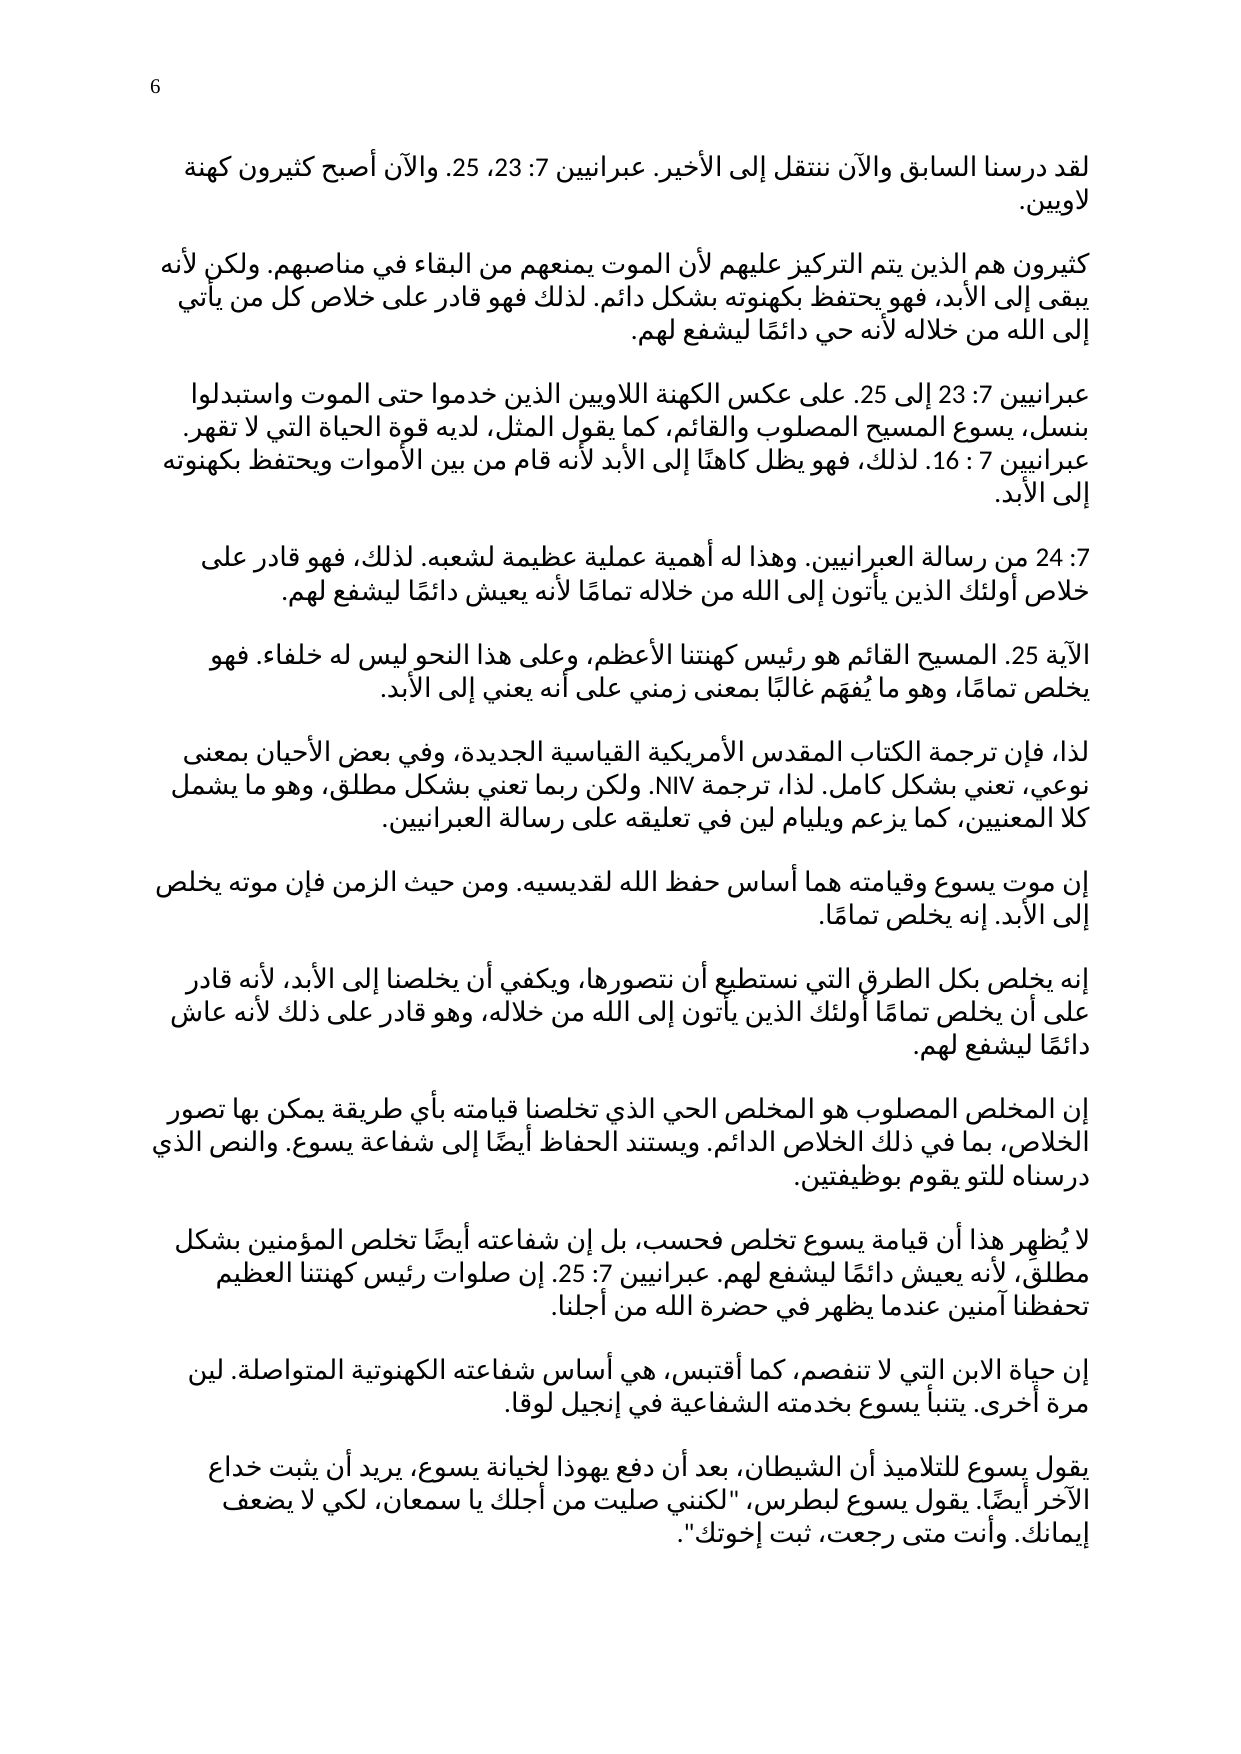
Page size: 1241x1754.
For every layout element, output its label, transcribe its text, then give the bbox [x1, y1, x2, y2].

text كثيرون هم الذين يتم التركيز عليهم لأن الموت يمنعهم من البقاء في مناصبهم. ولكن لأنه يبقى إلى الأبد، فهو يحتفظ بكهنوته بشكل دائم. لذلك فهو قادر على خلاص كل من يأتي إلى الله من خلاله لأنه حي دائمًا ليشفع لهم. [150, 247, 1090, 346]
text لذا، فإن ترجمة الكتاب المقدس الأمريكية القياسية الجديدة، وفي بعض الأحيان بمعنى نوعي، تعني بشكل كامل. لذا، ترجمة NIV. ولكن ربما تعني بشكل مطلق، وهو ما يشمل كلا المعنيين، كما يزعم ويليام لين في تعليقه على رسالة العبرانيين. [150, 735, 1090, 834]
text إن المخلص المصلوب هو المخلص الحي الذي تخلصنا قيامته بأي طريقة يمكن بها تصور الخلاص، بما في ذلك الخلاص الدائم. ويستند الحفاظ أيضًا إلى شفاعة يسوع. والنص الذي درسناه للتو يقوم بوظيفتين. [150, 1093, 1090, 1192]
text إن موت يسوع وقيامته هما أساس حفظ الله لقديسيه. ومن حيث الزمن فإن موته يخلص إلى الأبد. إنه يخلص تمامًا. [150, 865, 1090, 931]
text عبرانيين 7: 23 إلى 25. على عكس الكهنة اللاويين الذين خدموا حتى الموت واستبدلوا بنسل، يسوع المسيح المصلوب والقائم، كما يقول المثل، لديه قوة الحياة التي لا تقهر. عبرانيين 7 : 16. لذلك، فهو يظل كاهنًا إلى الأبد لأنه قام من بين الأموات ويحتفظ بكهنوته إلى الأبد. [150, 377, 1090, 509]
text لا يُظهِر هذا أن قيامة يسوع تخلص فحسب، بل إن شفاعته أيضًا تخلص المؤمنين بشكل مطلق، لأنه يعيش دائمًا ليشفع لهم. عبرانيين 7: 25. إن صلوات رئيس كهنتنا العظيم تحفظنا آمنين عندما يظهر في حضرة الله من أجلنا. [150, 1223, 1090, 1322]
text يقول يسوع للتلاميذ أن الشيطان، بعد أن دفع يهوذا لخيانة يسوع، يريد أن يثبت خداع الآخر أيضًا. يقول يسوع لبطرس، "لكنني صليت من أجلك يا سمعان، لكي لا يضعف إيمانك. وأنت متى رجعت، ثبت إخوتك". [150, 1450, 1090, 1549]
text الآية 25. المسيح القائم هو رئيس كهنتنا الأعظم، وعلى هذا النحو ليس له خلفاء. فهو يخلص تمامًا، وهو ما يُفهَم غالبًا بمعنى زمني على أنه يعني إلى الأبد. [150, 638, 1090, 704]
text إن حياة الابن التي لا تنفصم، كما أقتبس، هي أساس شفاعته الكهنوتية المتواصلة. لين مرة أخرى. يتنبأ يسوع بخدمته الشفاعية في إنجيل لوقا. [150, 1353, 1090, 1419]
text إنه يخلص بكل الطرق التي نستطيع أن نتصورها، ويكفي أن يخلصنا إلى الأبد، لأنه قادر على أن يخلص تمامًا أولئك الذين يأتون إلى الله من خلاله، وهو قادر على ذلك لأنه عاش دائمًا ليشفع لهم. [150, 962, 1090, 1061]
text 7: 24 من رسالة العبرانيين. وهذا له أهمية عملية عظيمة لشعبه. لذلك، فهو قادر على خلاص أولئك الذين يأتون إلى الله من خلاله تمامًا لأنه يعيش دائمًا ليشفع لهم. [150, 541, 1090, 607]
text لقد درسنا السابق والآن ننتقل إلى الأخير. عبرانيين 7: 23، 25. والآن أصبح كثيرون كهنة لاويين. [150, 150, 1090, 216]
